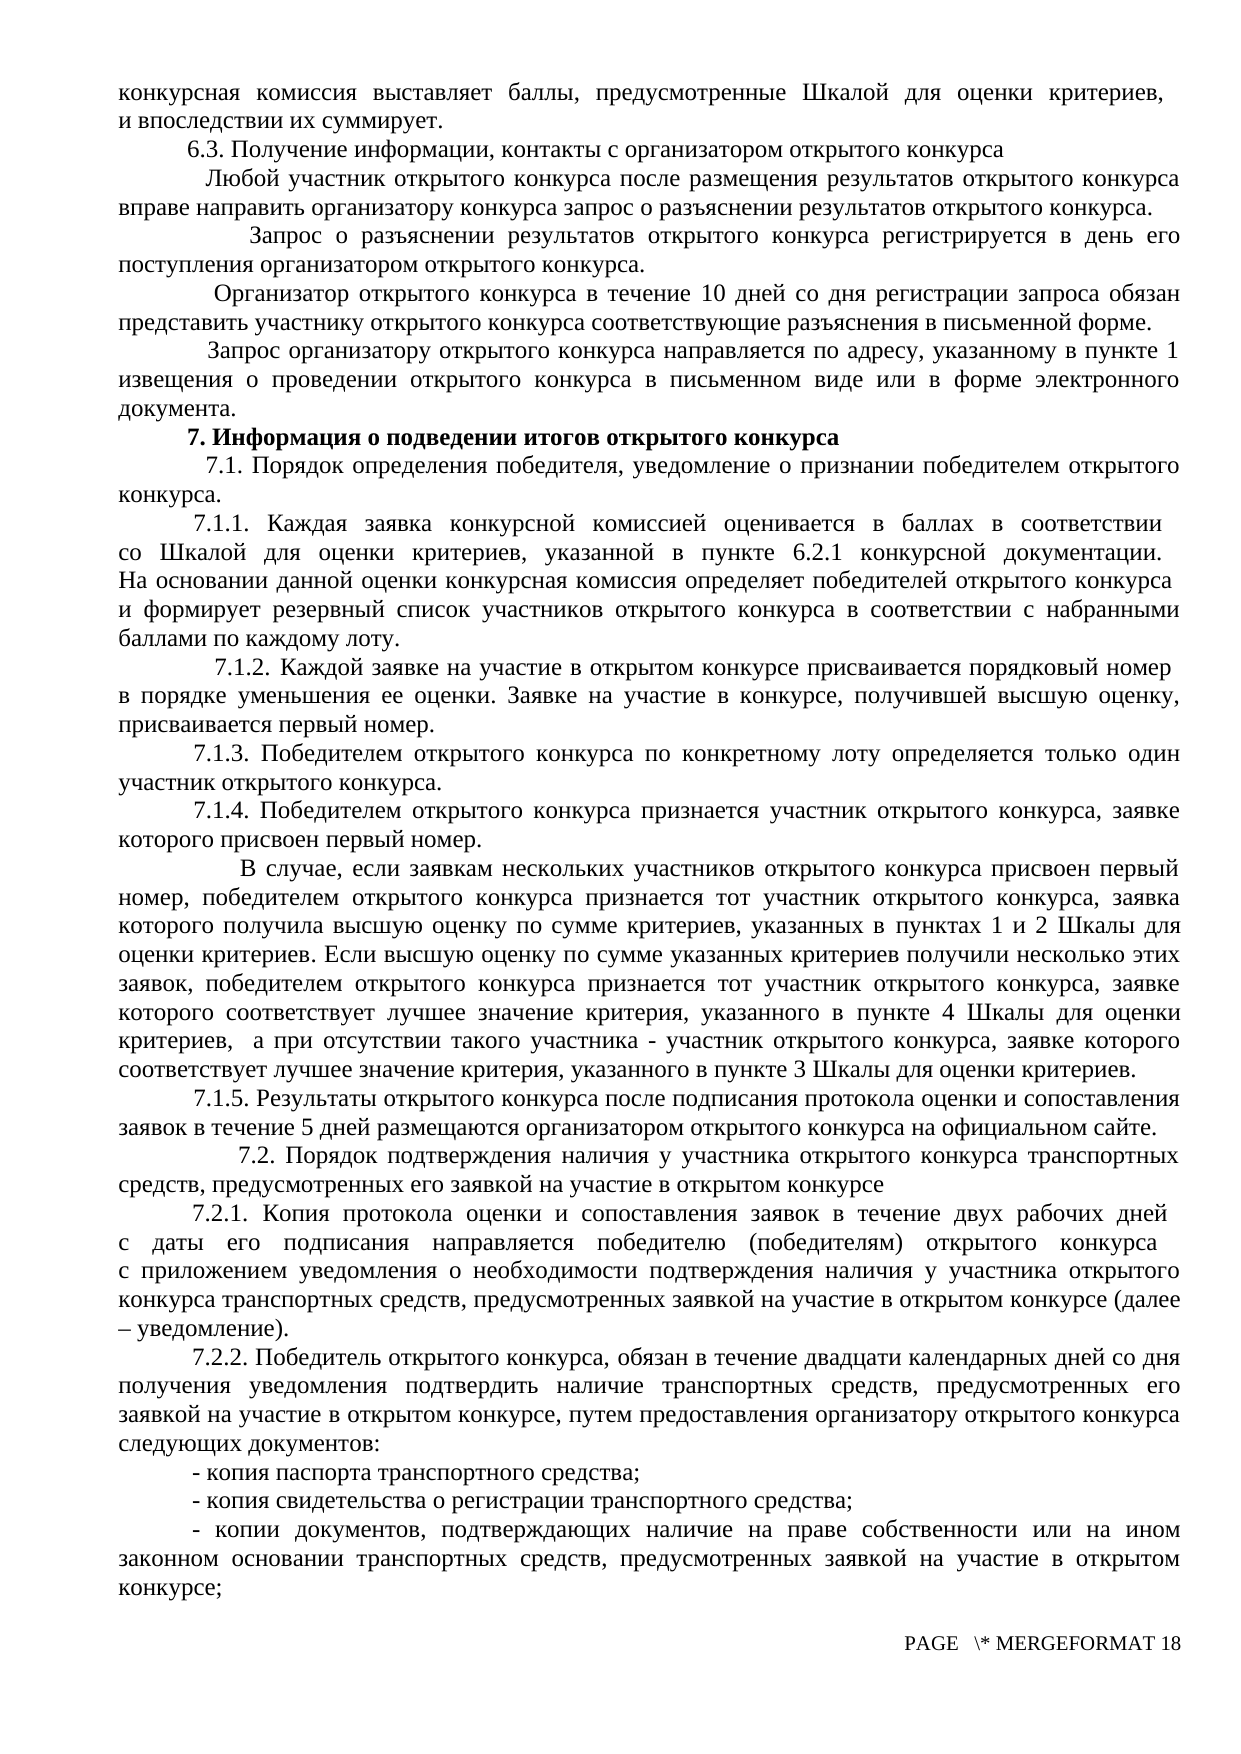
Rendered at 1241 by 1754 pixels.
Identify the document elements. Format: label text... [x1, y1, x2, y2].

text - копии документов, подтверждающих наличие на праве собственности или на ином законном основании транспортных средств, предусмотренных заявкой на участие в открытом конкурсе; [118, 1514, 1181, 1601]
text 7.2.1. Копия протокола оценки и сопоставления заявок в течение двух рабочих дней с даты его подписания направляется победителю (победителям) открытого конкурса с приложением уведомления о необходимости подтверждения наличия у участника открытого конкурса транспортных средств, предусмотренных заявкой на участие в открытом конкурсе (далее – уведомление). [118, 1198, 1181, 1342]
text 7.1.3. Победителем открытого конкурса по конкретному лоту определяется только один участник открытого конкурса. [118, 738, 1181, 796]
text 7.1.4. Победителем открытого конкурса признается участник открытого конкурса, заявке которого присвоен первый номер. [118, 796, 1181, 853]
text В случае, если заявкам нескольких участников открытого конкурса присвоен первый номер, победителем открытого конкурса признается тот участник открытого конкурса, заявка которого получила высшую оценку по сумме критериев, указанных в пунктах 1 и 2 Шкалы для оценки критериев. Если высшую оценку по сумме указанных критериев получили несколько этих заявок, победителем открытого конкурса признается тот участник открытого конкурса, заявке которого соответствует лучшее значение критерия, указанного в пункте 4 Шкалы для оценки критериев, а при отсутствии такого участника - участник открытого конкурса, заявке которого соответствует лучшее значение критерия, указанного в пункте 3 Шкалы для оценки критериев. [118, 853, 1181, 1083]
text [118, 77, 1181, 134]
text 7.1.1. Каждая заявка конкурсной комиссией оценивается в баллах в соответствии со Шкалой для оценки критериев, указанной в пункте 6.2.1 конкурсной документации. На основании данной оценки конкурсная комиссия определяет победителей открытого конкурса и формирует резервный список участников открытого конкурса в соответствии с набранными баллами по каждому лоту. [118, 508, 1181, 652]
text - копия свидетельства о регистрации транспортного средства; [118, 1486, 1181, 1514]
text 7.2.2. Победитель открытого конкурса, обязан в течение двадцати календарных дней со дня получения уведомления подтвердить наличие транспортных средств, предусмотренных его заявкой на участие в открытом конкурсе, путем предоставления организатору открытого конкурса следующих документов: [118, 1342, 1181, 1457]
text 7. Информация о подведении итогов открытого конкурса [118, 422, 1181, 451]
text 7.1.2. Каждой заявке на участие в открытом конкурсе присваивается порядковый номер в порядке уменьшения ее оценки. Заявке на участие в конкурсе, получившей высшую оценку, присваивается первый номер. [118, 652, 1181, 738]
text 7.1. Порядок определения победителя, уведомление о признании победителем открытого конкурса. [118, 451, 1181, 508]
text - копия паспорта транспортного средства; [118, 1457, 1181, 1486]
text 6.3. Получение информации, контакты с организатором открытого конкурса [118, 134, 1181, 163]
text Организатор открытого конкурса в течение 10 дней со дня регистрации запроса обязан представить участнику открытого конкурса соответствующие разъяснения в письменной форме. [118, 278, 1181, 336]
text 7.1.5. Результаты открытого конкурса после подписания протокола оценки и сопоставления заявок в течение 5 дней размещаются организатором открытого конкурса на официальном сайте. [118, 1083, 1181, 1141]
text Любой участник открытого конкурса после размещения результатов открытого конкурса вправе направить организатору конкурса запрос о разъяснении результатов открытого конкурса. [118, 163, 1181, 221]
text 7.2. Порядок подтверждения наличия у участника открытого конкурса транспортных средств, предусмотренных его заявкой на участие в открытом конкурсе [118, 1141, 1181, 1198]
text Запрос организатору открытого конкурса направляется по адресу, указанному в пункте 1 извещения о проведении открытого конкурса в письменном виде или в форме электронного документа. [118, 336, 1181, 422]
text Запрос о разъяснении результатов открытого конкурса регистрируется в день его поступления организатором открытого конкурса. [118, 221, 1181, 278]
